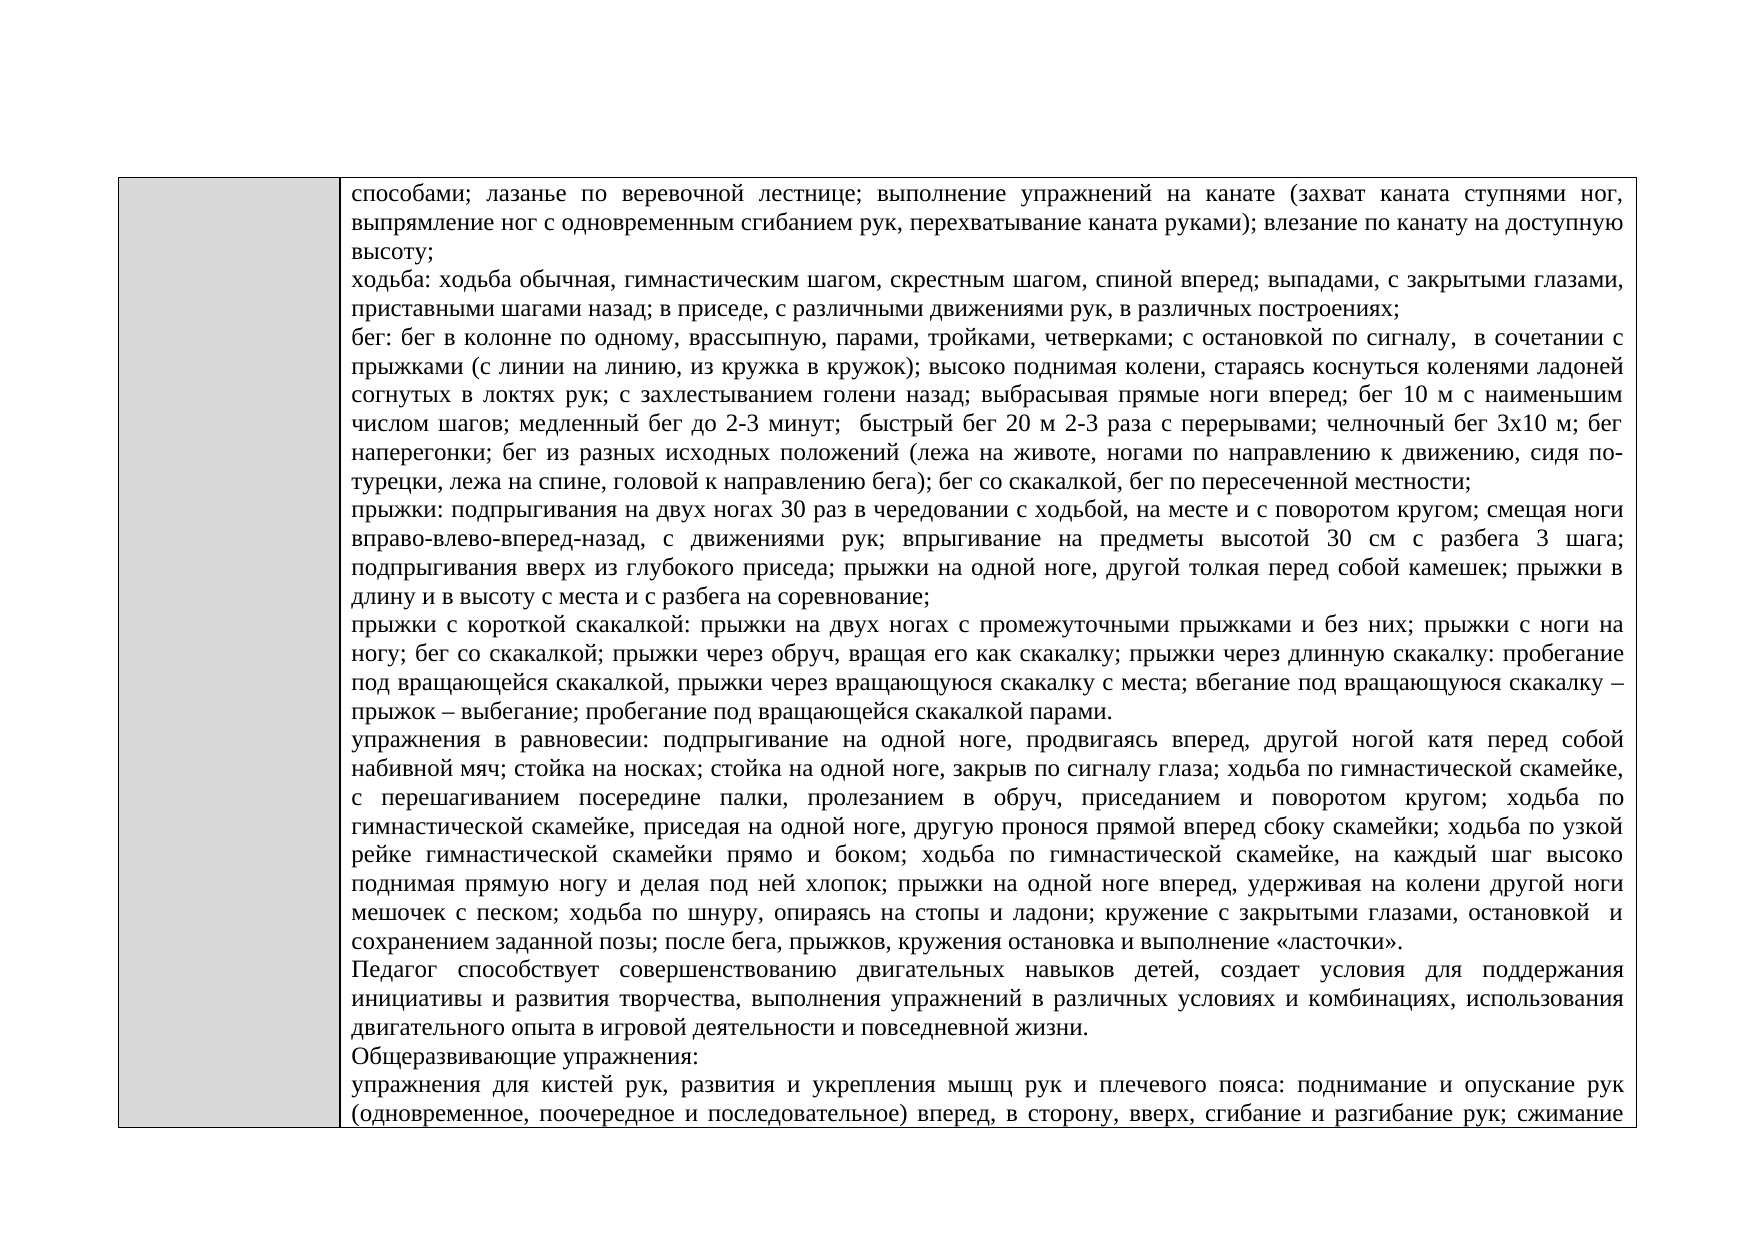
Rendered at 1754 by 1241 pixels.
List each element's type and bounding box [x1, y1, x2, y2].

table_cell [119, 178, 339, 1127]
table_cell [341, 178, 1636, 1127]
